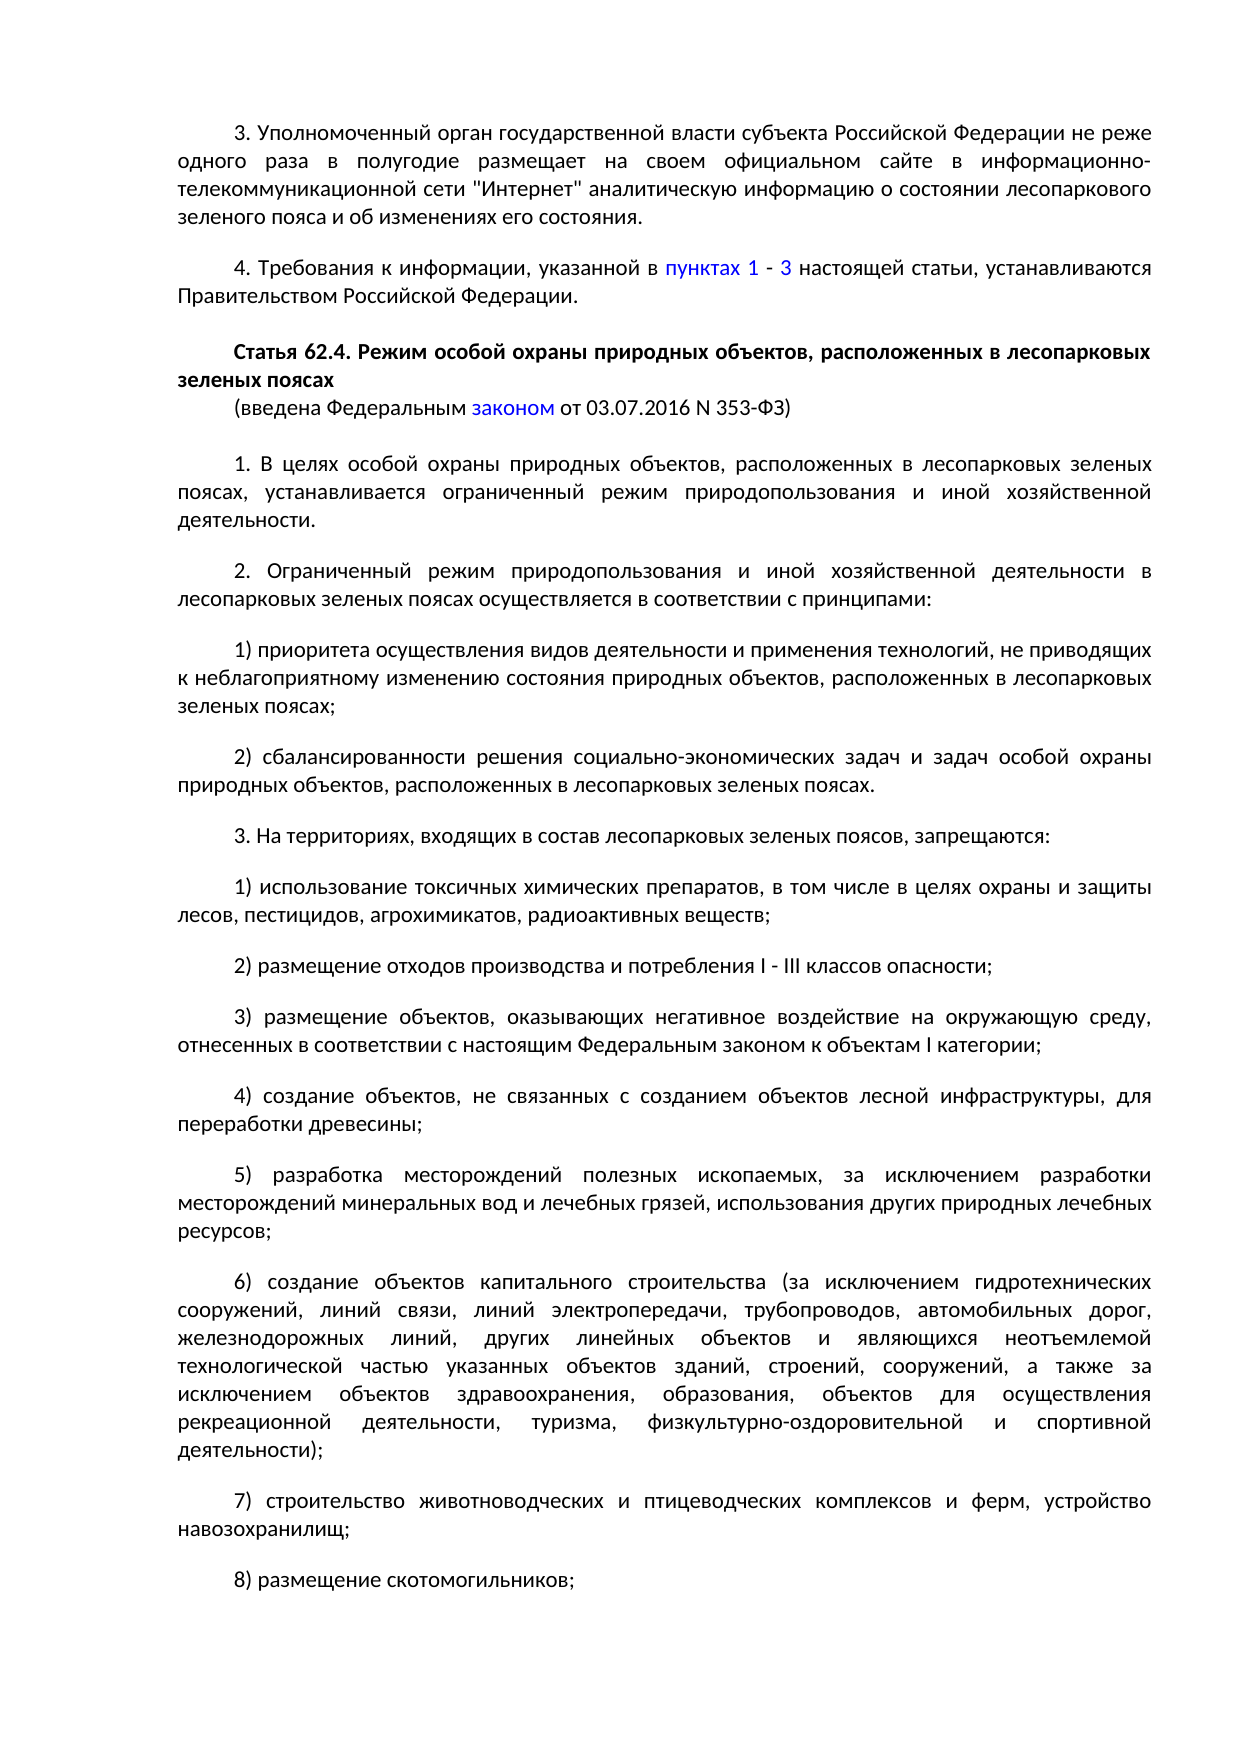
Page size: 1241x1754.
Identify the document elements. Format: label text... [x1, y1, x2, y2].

text 1. В целях особой охраны природных объектов, расположенных в лесопарковых зеленых поясах, устанавливается ограниченный режим природопользования и иной хозяйственной деятельности. [177, 449, 1152, 533]
text 6) создание объектов капитального строительства (за исключением гидротехнических сооружений, линий связи, линий электропередачи, трубопроводов, автомобильных дорог, железнодорожных линий, других линейных объектов и являющихся неотъемлемой технологической частью указанных объектов зданий, строений, сооружений, а также за исключением объектов здравоохранения, образования, объектов для осуществления рекреационной деятельности, туризма, физкультурно-оздоровительной и спортивной деятельности); [177, 1267, 1152, 1463]
text 4. Требования к информации, указанной в пунктах 1 - 3 настоящей статьи, устанавливаются Правительством Российской Федерации. [177, 253, 1152, 309]
text 4) создание объектов, не связанных с созданием объектов лесной инфраструктуры, для переработки древесины; [177, 1081, 1152, 1137]
text 3. На территориях, входящих в состав лесопарковых зеленых поясов, запрещаются: [177, 821, 1152, 849]
text 3. Уполномоченный орган государственной власти субъекта Российской Федерации не реже одного раза в полугодие размещает на своем официальном сайте в информационно-телекоммуникационной сети "Интернет" аналитическую информацию о состоянии лесопаркового зеленого пояса и об изменениях его состояния. [177, 118, 1152, 230]
text 7) строительство животноводческих и птицеводческих комплексов и ферм, устройство навозохранилищ; [177, 1486, 1152, 1542]
text 3) размещение объектов, оказывающих негативное воздействие на окружающую среду, отнесенных в соответствии с настоящим Федеральным законом к объектам I категории; [177, 1002, 1152, 1058]
text 2. Ограниченный режим природопользования и иной хозяйственной деятельности в лесопарковых зеленых поясах осуществляется в соответствии с принципами: [177, 556, 1152, 612]
text 1) использование токсичных химических препаратов, в том числе в целях охраны и защиты лесов, пестицидов, агрохимикатов, радиоактивных веществ; [177, 872, 1152, 928]
text 8) размещение скотомогильников; [177, 1565, 1152, 1593]
title Статья 62.4. Режим особой охраны природных объектов, расположенных в лесопарковых зеленых поясах [177, 337, 1152, 393]
text 5) разработка месторождений полезных ископаемых, за исключением разработки месторождений минеральных вод и лечебных грязей, использования других природных лечебных ресурсов; [177, 1160, 1152, 1244]
text 2) сбалансированности решения социально-экономических задач и задач особой охраны природных объектов, расположенных в лесопарковых зеленых поясах. [177, 742, 1152, 798]
text 2) размещение отходов производства и потребления I - III классов опасности; [177, 951, 1152, 979]
text (введена Федеральным законом от 03.07.2016 N 353-ФЗ) [177, 393, 1152, 421]
text 1) приоритета осуществления видов деятельности и применения технологий, не приводящих к неблагоприятному изменению состояния природных объектов, расположенных в лесопарковых зеленых поясах; [177, 635, 1152, 719]
